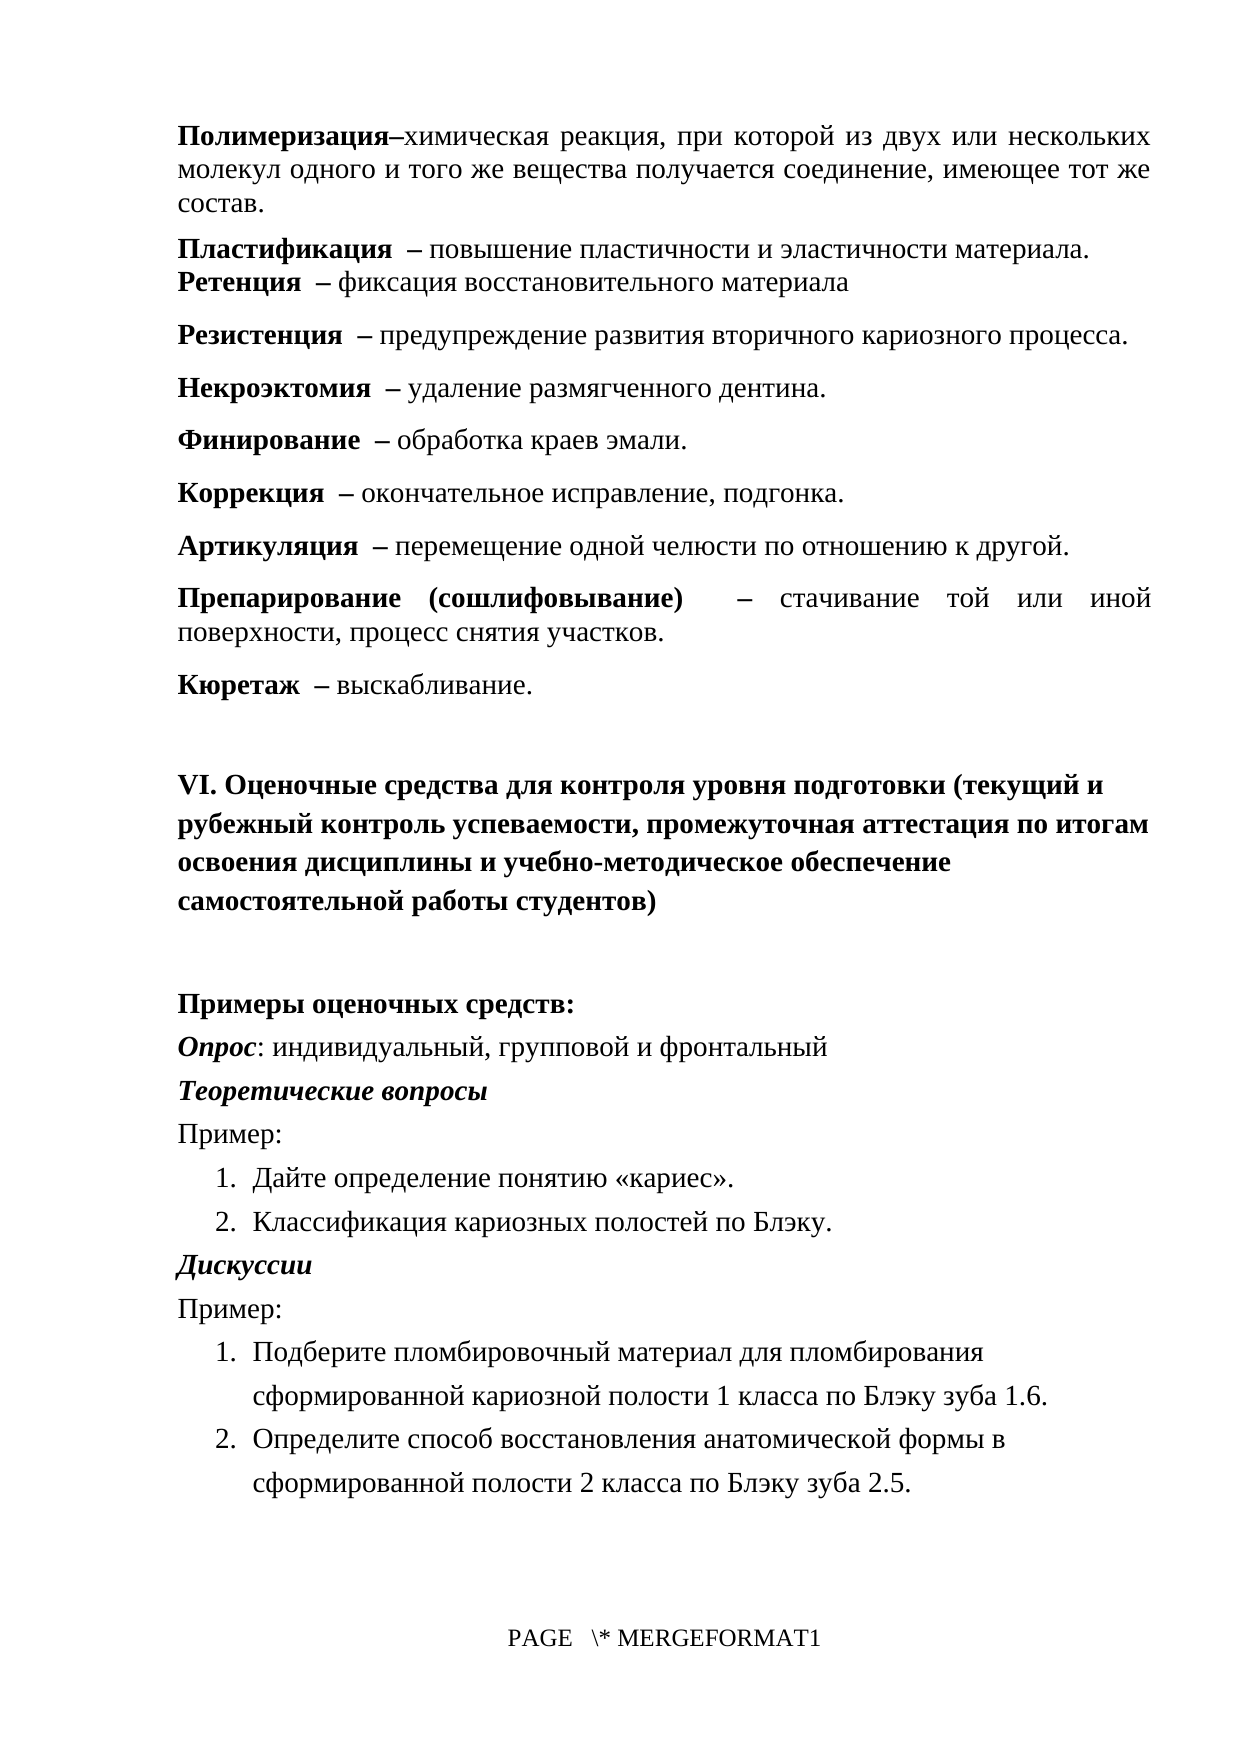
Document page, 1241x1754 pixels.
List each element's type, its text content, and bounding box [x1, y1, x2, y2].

text Некроэктомия – удаление размягченного дентина. [177, 370, 1152, 403]
list Подберите пломбировочный материал для пломбирования сформированной кариозной полости 1 класса по Блэку зуба 1.6. [215, 1334, 1152, 1411]
text Кюретаж – выскабливание. [177, 667, 1152, 700]
text Теоретические вопросы [177, 1073, 1152, 1107]
text Резистенция – предупреждение развития вторичного кариозного процесса. [177, 317, 1152, 351]
list Классификация кариозных полостей по Блэку. [215, 1204, 1152, 1237]
text Опрос: индивидуальный, групповой и фронтальный [177, 1029, 1152, 1063]
text Дискуссии [177, 1247, 1152, 1281]
text Финирование – обработка краев эмали. [177, 422, 1152, 456]
list Определите способ восстановления анатомической формы в сформированной полости 2 класса по Блэку зуба 2.5. [215, 1421, 1152, 1498]
text Артикуляция – перемещение одной челюсти по отношению к другой. [177, 528, 1152, 561]
text Коррекция – окончательное исправление, подгонка. [177, 475, 1152, 509]
text Пример: [177, 1117, 1152, 1150]
text Полимеризация–химическая реакция, при которой из двух или нескольких молекул одного и того же вещества получается соединение, имеющее тот же состав. [177, 118, 1152, 219]
text Ретенция – фиксация восстановительного материала [177, 264, 1152, 298]
text Примеры оценочных средств: [177, 986, 1152, 1019]
text Пластификация – повышение пластичности и эластичности материала. [177, 231, 1152, 264]
text VI. Оценочные средства для контроля уровня подготовки (текущий и рубежный контроль успеваемости, промежуточная аттестация по итогам освоения дисциплины и учебно-методическое обеспечение самостоятельной работы студентов) [177, 767, 1152, 917]
text Препарирование (сошлифовывание) – стачивание той или иной поверхности, процесс снятия участков. [177, 581, 1152, 648]
list Дайте определение понятию «кариес». [215, 1160, 1152, 1194]
text Пример: [177, 1291, 1152, 1324]
